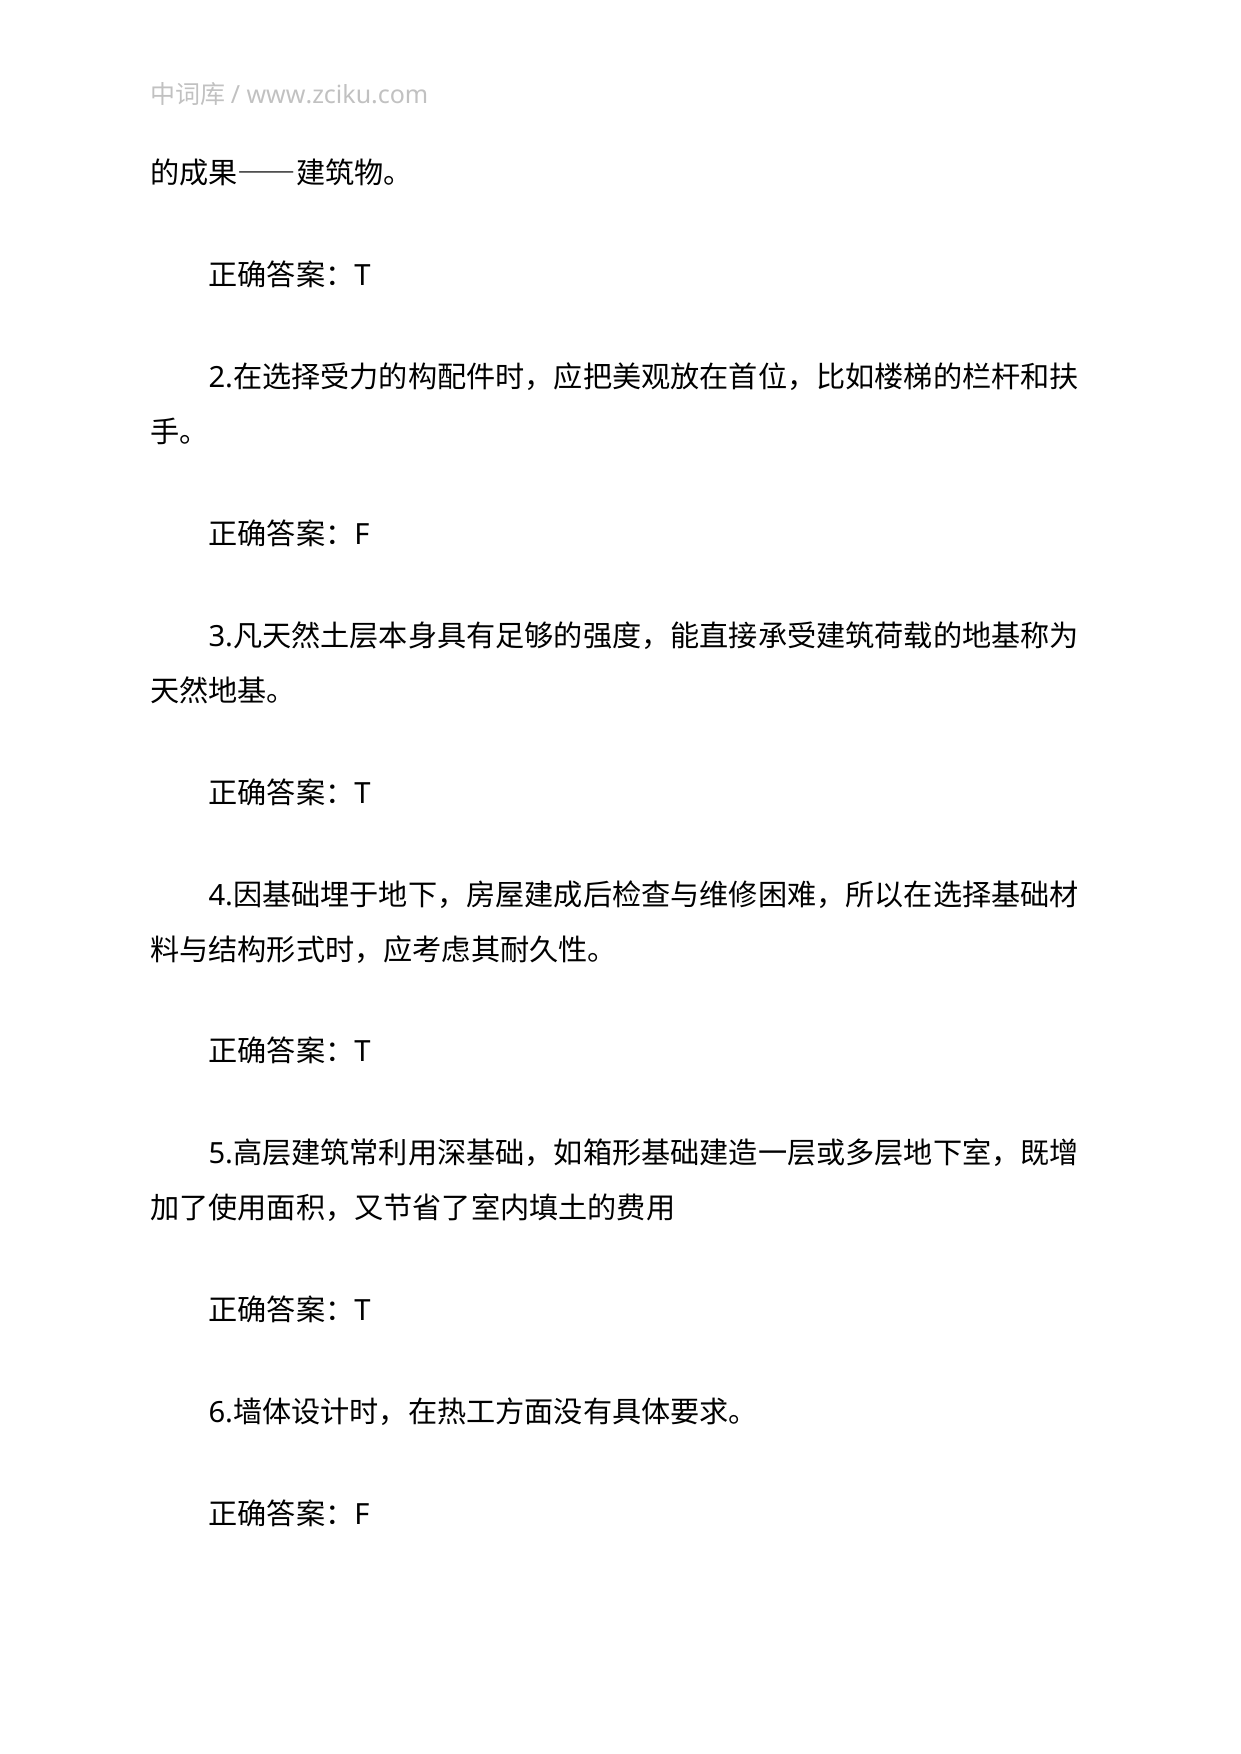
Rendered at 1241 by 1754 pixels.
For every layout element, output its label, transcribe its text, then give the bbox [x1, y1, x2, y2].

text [150, 150, 1090, 192]
text 正确答案：T [150, 769, 1090, 812]
text 5.高层建筑常利用深基础，如箱形基础建造一层或多层地下室，既增加了使用面积，又节省了室内填土的费用 [150, 1130, 1090, 1227]
text 正确答案：F [150, 511, 1090, 553]
text 6.墙体设计时，在热工方面没有具体要求。 [150, 1389, 1090, 1431]
text 正确答案：T [150, 252, 1090, 294]
text 正确答案：T [150, 1287, 1090, 1329]
text 正确答案：T [150, 1028, 1090, 1070]
text 2.在选择受力的构配件时，应把美观放在首位，比如楼梯的栏杆和扶手。 [150, 354, 1090, 451]
text 3.凡天然土层本身具有足够的强度，能直接承受建筑荷载的地基称为天然地基。 [150, 612, 1090, 710]
text 4.因基础埋于地下，房屋建成后检查与维修困难，所以在选择基础材料与结构形式时，应考虑其耐久性。 [150, 871, 1090, 968]
text 正确答案：F [150, 1491, 1090, 1533]
